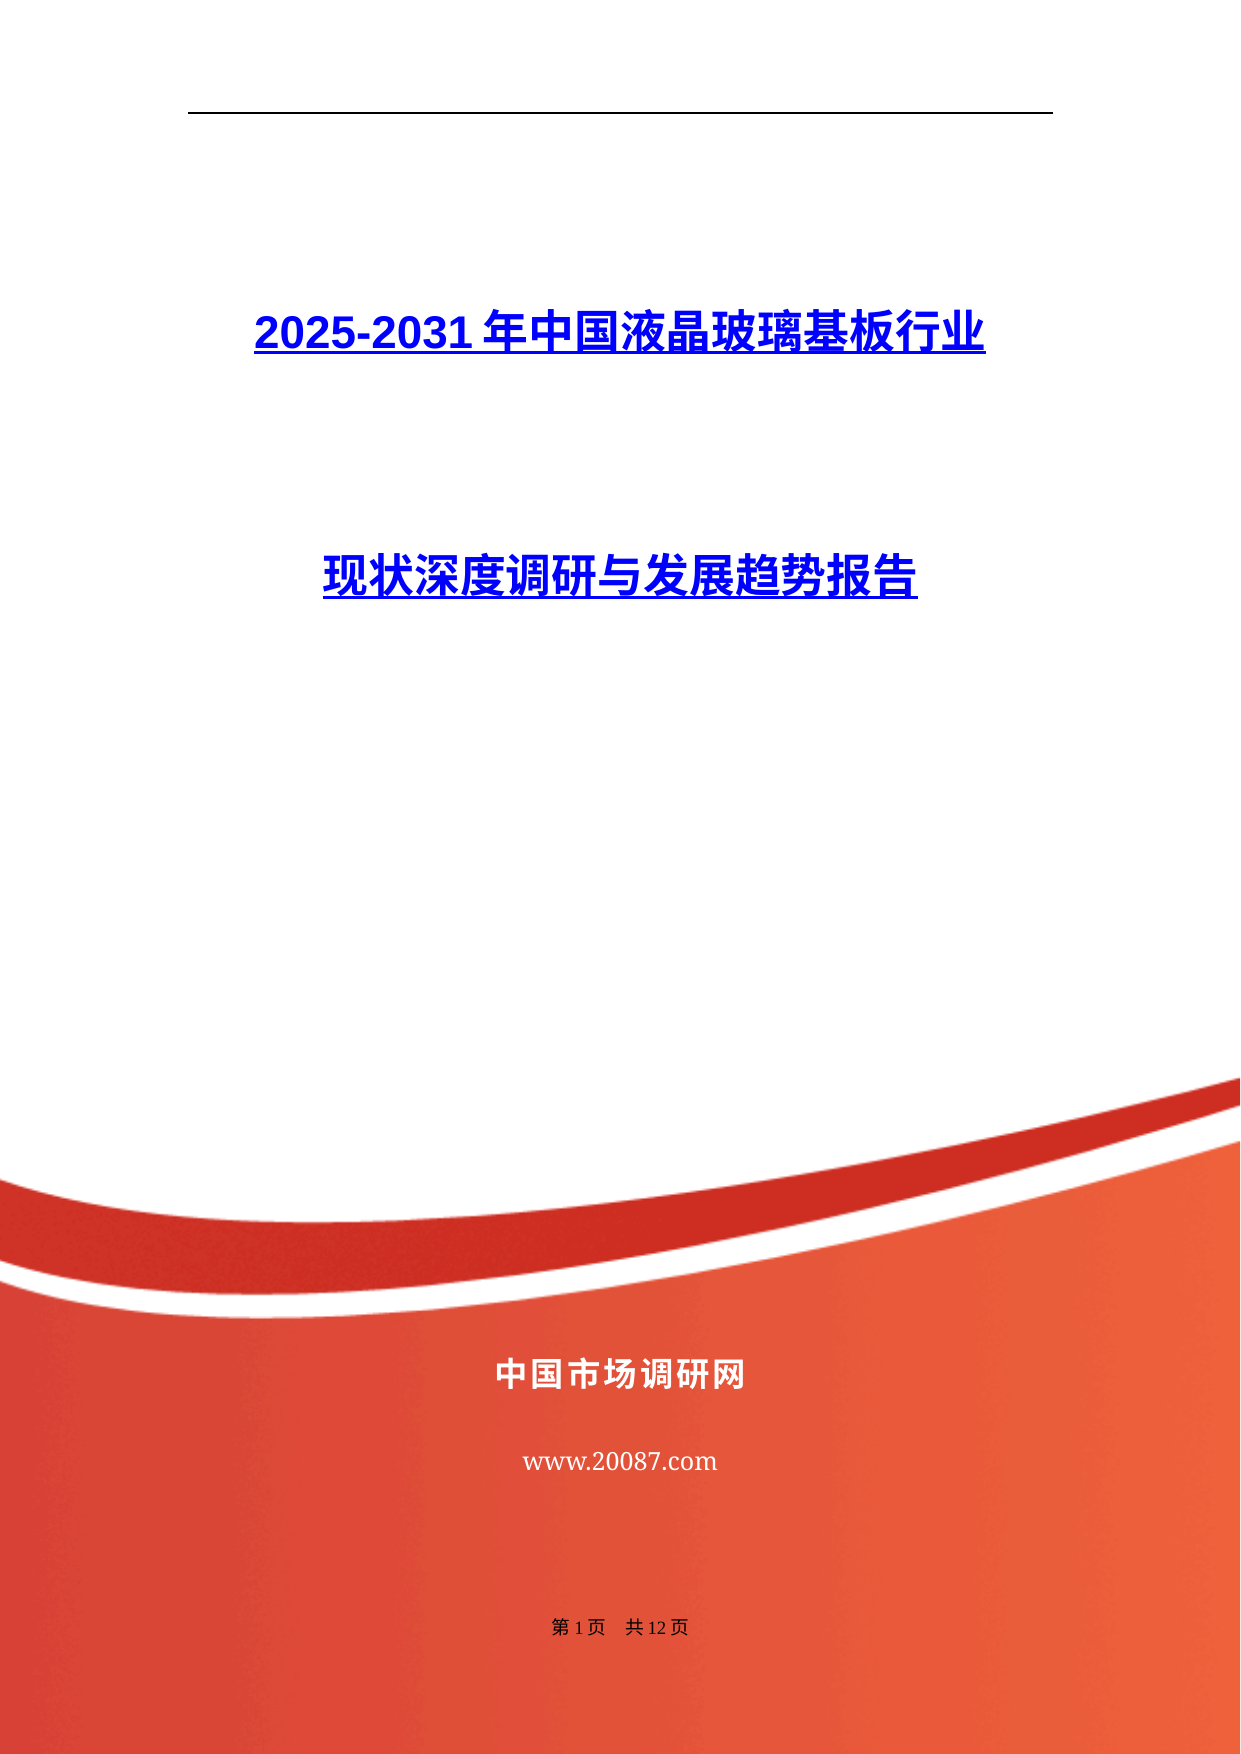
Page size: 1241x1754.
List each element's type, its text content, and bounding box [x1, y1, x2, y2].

table_header 2025-2031年中国液晶玻璃基板行业现状深度调研与发展趋势报告 [188, 207, 1053, 773]
text www.20087.com [187, 1428, 1053, 1493]
subtitle 中国市场调研网 [187, 1339, 1053, 1404]
picture [0, 1006, 1241, 1754]
